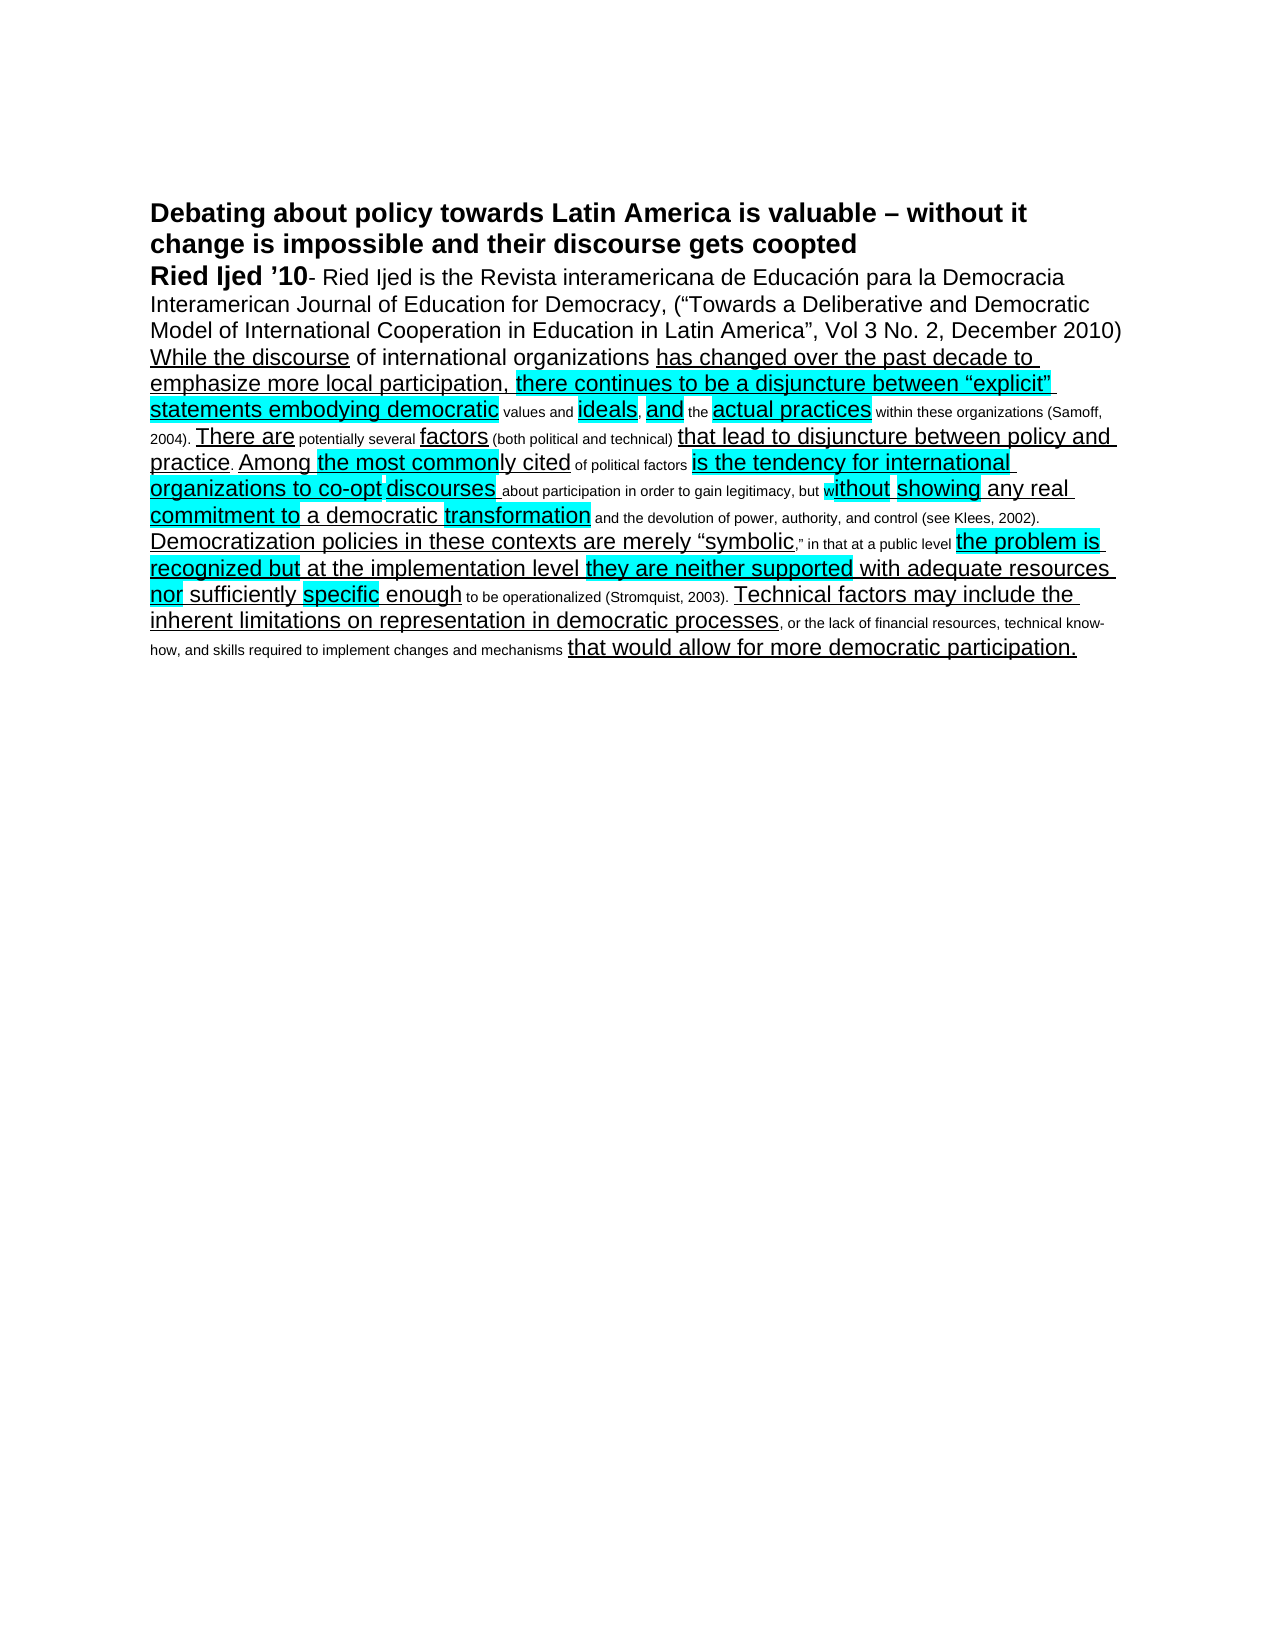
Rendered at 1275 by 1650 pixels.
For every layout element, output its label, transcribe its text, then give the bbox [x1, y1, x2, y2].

text While the discourse of international organizations has changed over the past decade to emphasize more local participation, there continues to be a disjuncture between “explicit” statements embodying democratic values and ideals, and the actual practices within these organizations (Samoff, 2004). There are potentially several factors (both political and technical) that lead to disjuncture between policy and practice. Among the most commonly cited of political factors is the tendency for international organizations to co-opt discourses about participation in order to gain legitimacy, but without showing any real commitment to a democratic transformation and the devolution of power, authority, and control (see Klees, 2002). Democratization policies in these contexts are merely “symbolic,” in that at a public level the problem is recognized but at the implementation level they are neither supported with adequate resources nor sufficiently specific enough to be operationalized (Stromquist, 2003). Technical factors may include the inherent limitations on representation in democratic processes, or the lack of financial resources, technical know- how, and skills required to implement changes and mechanisms that would allow for more democratic participation. [150, 344, 1125, 660]
subtitle Debating about policy towards Latin America is valuable – without it change is impossible and their discourse gets coopted [150, 197, 1125, 260]
text Ried Ijed ’10- Ried Ijed is the Revista interamericana de Educación para la Democracia Interamerican Journal of Education for Democracy, (“Towards a Deliberative and Democratic Model of International Cooperation in Education in Latin America”, Vol 3 No. 2, December 2010) [150, 260, 1125, 344]
